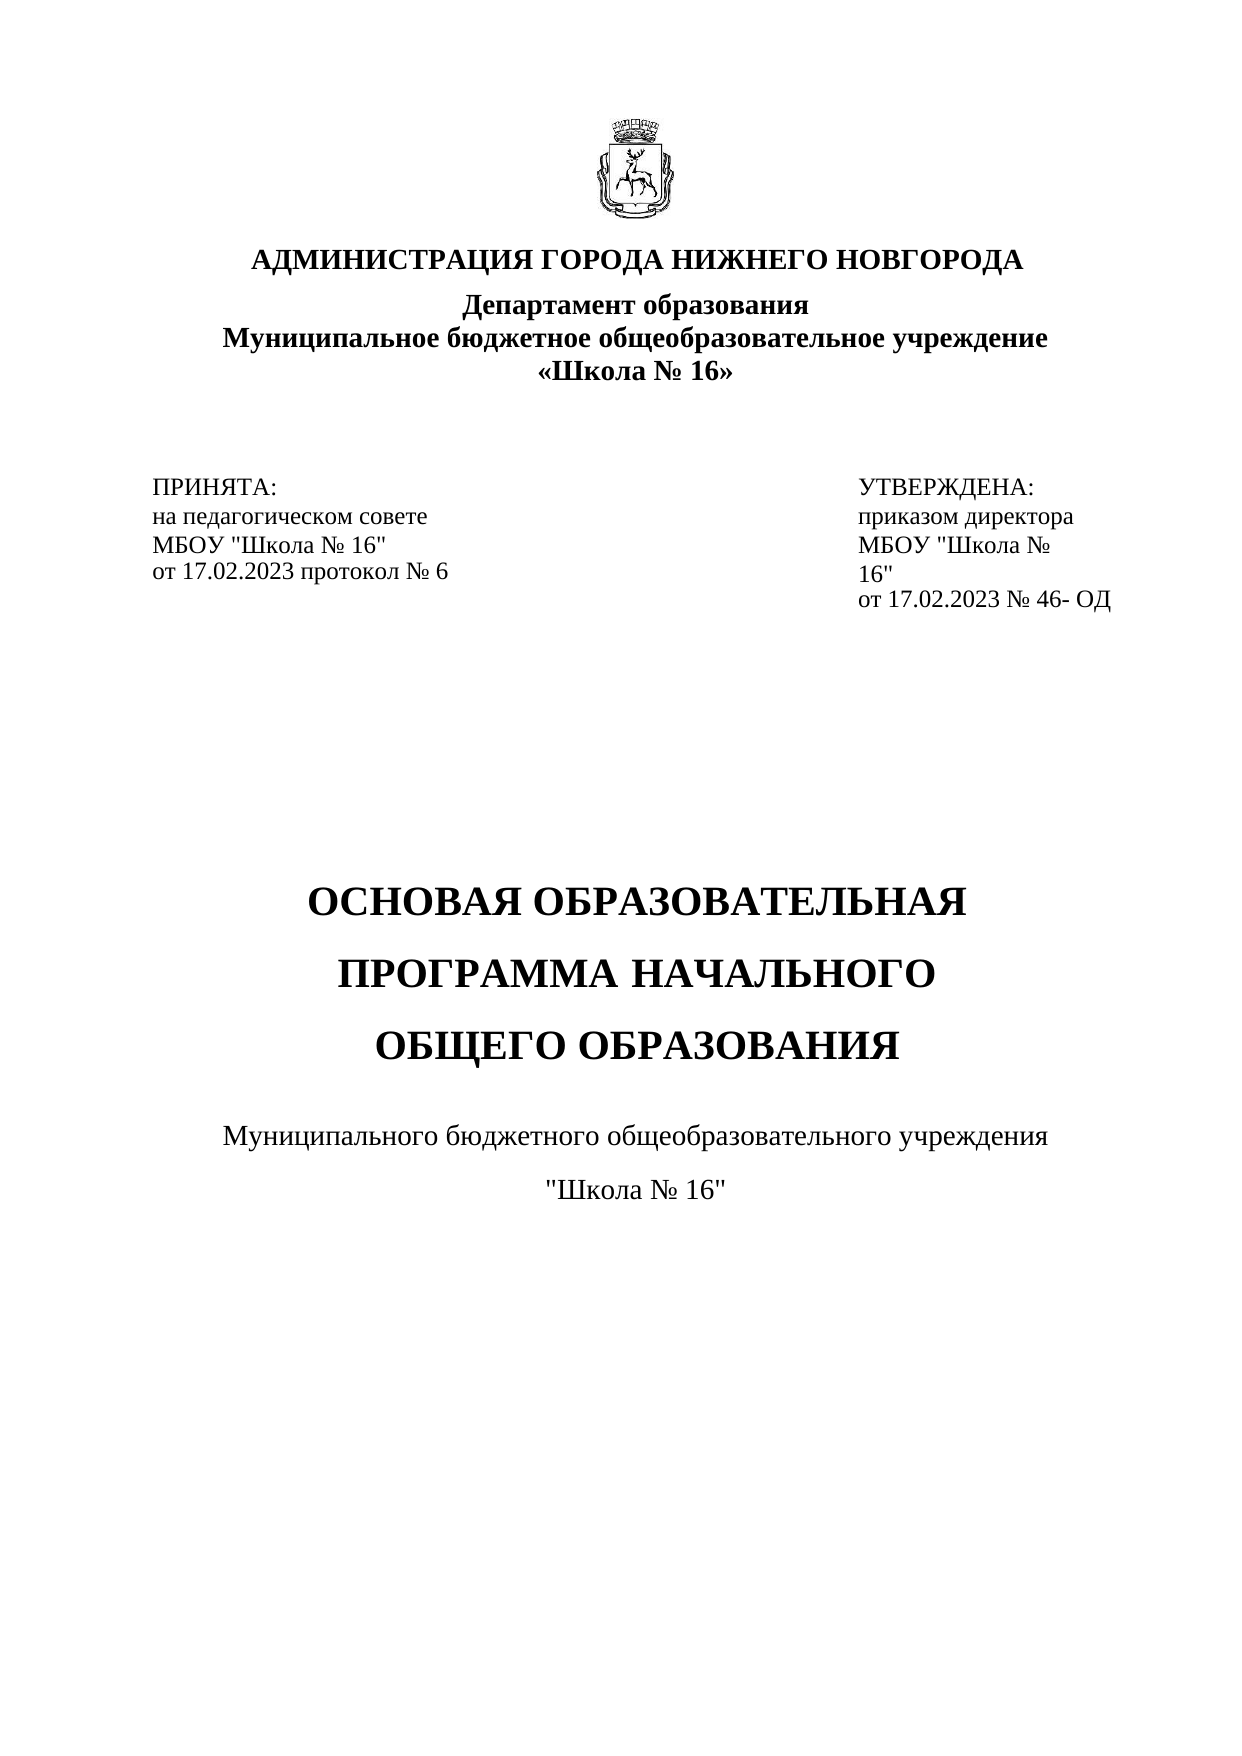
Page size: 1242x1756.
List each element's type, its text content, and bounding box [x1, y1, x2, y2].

picture [597, 118, 674, 219]
subtitle АДМИНИСТРАЦИЯ ГОРОДА НИЖНЕГО НОВГОРОДА [176, 242, 1098, 276]
table_header ПРИНЯТА: на педагогическом совете МБОУ "Школа № 16" от 17.02.2023 протокол № 6 [131, 474, 643, 613]
text «Школа № 16» [176, 354, 1094, 387]
table_header УТВЕРЖДЕНА: приказом директора МБОУ "Школа № 16" от 17.02.2023 № 46- ОД [643, 474, 1138, 613]
text Муниципального бюджетного общеобразовательного учреждения "Школа № 16" [176, 1118, 1094, 1206]
text ОБЩЕГО ОБРАЗОВАНИЯ [307, 1021, 967, 1068]
text Департамент образования [176, 288, 1094, 321]
subtitle Муниципальное бюджетное общеобразовательное учреждение [176, 321, 1094, 354]
text ОСНОВАЯ ОБРАЗОВАТЕЛЬНАЯ ПРОГРАММА НАЧАЛЬНОГО [307, 877, 967, 997]
